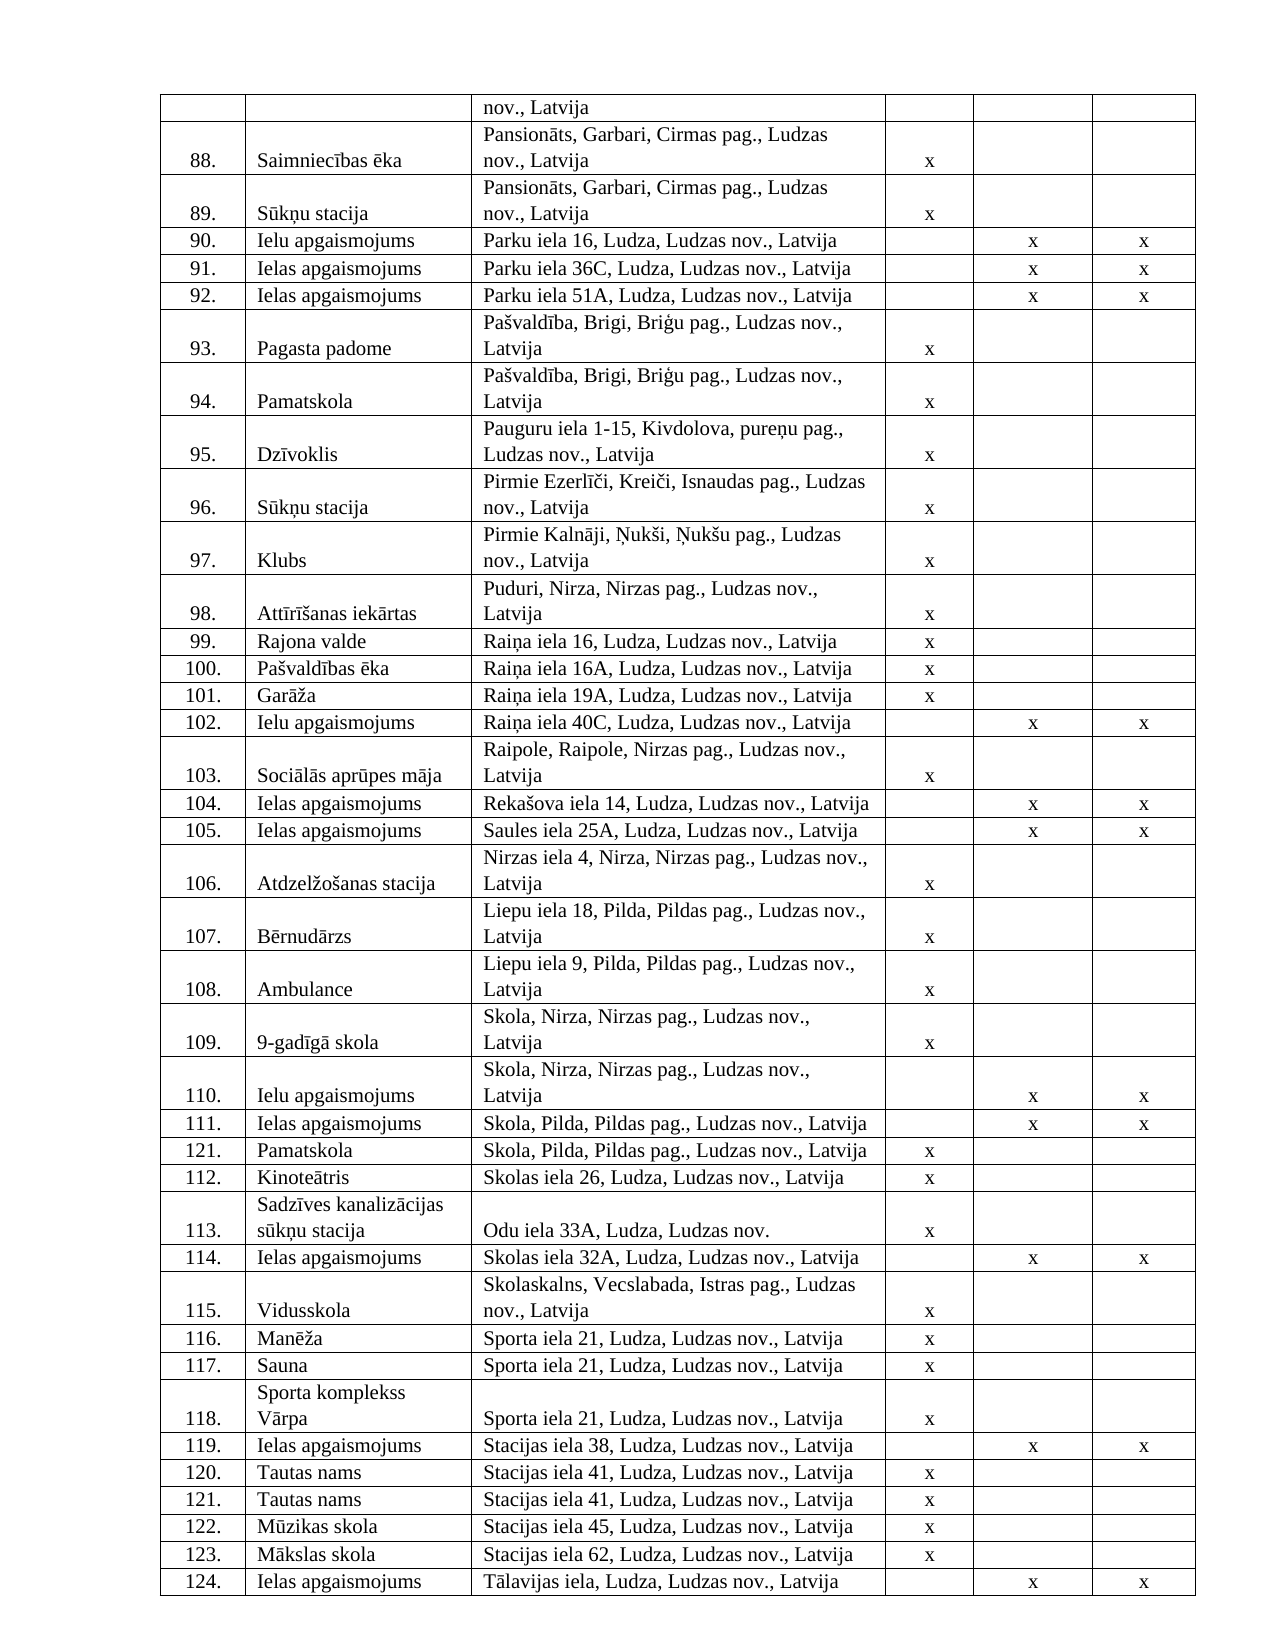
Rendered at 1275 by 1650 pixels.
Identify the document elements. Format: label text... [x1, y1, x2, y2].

table_cell x [886, 1325, 973, 1352]
table_cell [886, 1057, 973, 1109]
table_cell x [974, 283, 1092, 309]
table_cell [472, 175, 885, 227]
table_cell 99. [161, 629, 245, 655]
table_cell Odu iela 33A, Ludza, Ludzas nov. [472, 1192, 885, 1244]
table_cell 122. [161, 1515, 245, 1541]
table_cell 90. [161, 228, 245, 254]
table_cell [1093, 416, 1195, 468]
table_cell [974, 1380, 1092, 1432]
table_cell [974, 522, 1092, 574]
table_cell Kantoris [246, 95, 471, 121]
table_cell 101. [161, 683, 245, 709]
table_cell x [1093, 1433, 1195, 1459]
table_cell [974, 95, 1092, 121]
table_cell Skola, Pilda, Pildas pag., Ludzas nov., Latvija [472, 1110, 885, 1137]
table_cell Ielas apgaismojums [246, 790, 471, 817]
table_cell Pagasta padome [246, 310, 471, 362]
table_cell [974, 175, 1092, 227]
table_cell x [1093, 818, 1195, 844]
table_cell x [974, 790, 1092, 817]
table_cell Pašvaldības ēka [246, 656, 471, 682]
table_cell [1093, 1004, 1195, 1056]
table_cell [974, 1460, 1092, 1486]
table_cell x [1093, 1569, 1195, 1595]
table_cell 93. [161, 310, 245, 362]
table_cell x [886, 1542, 973, 1568]
table_cell [1093, 1460, 1195, 1486]
table_cell [974, 1165, 1092, 1191]
table_cell Sauna [246, 1353, 471, 1379]
table_cell x [886, 575, 973, 627]
table_cell Sūkņu stacija [246, 469, 471, 521]
table_cell [974, 575, 1092, 627]
table_cell [974, 310, 1092, 362]
table_cell Skolaskalns, Vecslabada, Istras pag., Ludzas nov., Latvija [472, 1272, 885, 1324]
table_cell Skolas iela 26, Ludza, Ludzas nov., Latvija [472, 1165, 885, 1191]
table_cell x [886, 522, 973, 574]
table_cell [1093, 1165, 1195, 1191]
table_cell Liepu iela 9, Pilda, Pildas pag., Ludzas nov., Latvija [472, 951, 885, 1003]
table_cell Raiņa iela 40C, Ludza, Ludzas nov., Latvija [472, 710, 885, 736]
table_cell Rajona valde [246, 629, 471, 655]
table_cell Pauguru iela 1-15, Kivdolova, pureņu pag., Ludzas nov., Latvija [472, 416, 885, 468]
table_cell [886, 255, 973, 282]
table_cell [1093, 522, 1195, 574]
table_cell x [1093, 1110, 1195, 1137]
table_cell Ielu apgaismojums [246, 228, 471, 254]
table_cell Mūzikas skola [246, 1515, 471, 1541]
table_cell [974, 1192, 1092, 1244]
table_cell 117. [161, 1353, 245, 1379]
table_cell [886, 790, 973, 817]
table_cell x [886, 1192, 973, 1244]
table_cell Stacijas iela 38, Ludza, Ludzas nov., Latvija [472, 1433, 885, 1459]
table_cell 100. [161, 656, 245, 682]
table_cell 92. [161, 283, 245, 309]
table_cell x [974, 818, 1092, 844]
table_cell Stacijas iela 41, Ludza, Ludzas nov., Latvija [472, 1487, 885, 1513]
table_cell x [886, 122, 973, 174]
table_cell [1093, 1272, 1195, 1324]
table_cell Ielas apgaismojums [246, 1433, 471, 1459]
table_cell Pašvaldība, Brigi, Briģu pag., Ludzas nov., Latvija [472, 363, 885, 415]
table_cell Kinoteātris [246, 1165, 471, 1191]
table_cell [974, 845, 1092, 897]
table_cell [1093, 175, 1195, 227]
table_cell [1093, 951, 1195, 1003]
table_cell Raipole, Raipole, Nirzas pag., Ludzas nov., Latvija [472, 737, 885, 789]
table_cell x [886, 1460, 973, 1486]
table_cell 113. [161, 1192, 245, 1244]
table_cell [974, 737, 1092, 789]
table_cell x [886, 629, 973, 655]
table_cell [1093, 1380, 1195, 1432]
table_cell Tautas nams [246, 1460, 471, 1486]
table_cell [974, 1515, 1092, 1541]
table_cell x [886, 363, 973, 415]
table_cell Pamatskola [246, 363, 471, 415]
table_cell x [886, 1165, 973, 1191]
table_cell Ielas apgaismojums [246, 283, 471, 309]
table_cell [472, 122, 885, 174]
table_cell 123. [161, 1542, 245, 1568]
table_cell Saules iela 25A, Ludza, Ludzas nov., Latvija [472, 818, 885, 844]
table_cell Tautas nams [246, 1487, 471, 1513]
table_cell 116. [161, 1325, 245, 1352]
table_cell x [974, 1569, 1092, 1595]
table_cell Liepu iela 18, Pilda, Pildas pag., Ludzas nov., Latvija [472, 898, 885, 950]
table_cell Raiņa iela 16, Ludza, Ludzas nov., Latvija [472, 629, 885, 655]
table_cell [974, 898, 1092, 950]
table_cell x [886, 845, 973, 897]
table_cell Tālavijas iela, Ludza, Ludzas nov., Latvija [472, 1569, 885, 1595]
table_cell [974, 951, 1092, 1003]
table_cell 94. [161, 363, 245, 415]
table_cell x [886, 1515, 973, 1541]
table_cell x [974, 255, 1092, 282]
table_cell Bērnudārzs [246, 898, 471, 950]
table_cell Garāža [246, 683, 471, 709]
table_cell Manēža [246, 1325, 471, 1352]
table_cell [1093, 469, 1195, 521]
table_cell [1093, 845, 1195, 897]
table_cell Pamatskola [246, 1138, 471, 1164]
table_cell Saimniecības ēka [246, 122, 471, 174]
table_cell [1093, 363, 1195, 415]
table_cell Ielas apgaismojums [246, 255, 471, 282]
table_cell [1093, 1487, 1195, 1513]
table_cell x [886, 1353, 973, 1379]
table_cell 112. [161, 1165, 245, 1191]
table_cell [1093, 1325, 1195, 1352]
table_cell 111. [161, 1110, 245, 1137]
table_cell Skolas iela 32A, Ludza, Ludzas nov., Latvija [472, 1245, 885, 1271]
table_cell [886, 1569, 973, 1595]
table_cell 109. [161, 1004, 245, 1056]
table_cell Raiņa iela 16A, Ludza, Ludzas nov., Latvija [472, 656, 885, 682]
table_cell [1093, 737, 1195, 789]
table_cell [1093, 1542, 1195, 1568]
table_cell x [974, 710, 1092, 736]
table_cell 96. [161, 469, 245, 521]
table_cell 110. [161, 1057, 245, 1109]
table_cell x [886, 737, 973, 789]
table_cell Mākslas skola [246, 1542, 471, 1568]
table_cell [974, 416, 1092, 468]
table_cell [974, 1487, 1092, 1513]
table_cell [1093, 95, 1195, 121]
table_cell [1093, 575, 1195, 627]
table_cell Pirmie Ezerlīči, Kreiči, Isnaudas pag., Ludzas nov., Latvija [472, 469, 885, 521]
table_cell [886, 283, 973, 309]
table_cell 89. [161, 175, 245, 227]
table_cell 108. [161, 951, 245, 1003]
table_cell [974, 683, 1092, 709]
table_cell Ielas apgaismojums [246, 1569, 471, 1595]
table_cell Sūkņu stacija [246, 175, 471, 227]
table_cell 88. [161, 122, 245, 174]
table_cell Ambulance [246, 951, 471, 1003]
table_cell 114. [161, 1245, 245, 1271]
table_cell Sporta iela 21, Ludza, Ludzas nov., Latvija [472, 1380, 885, 1432]
table_cell Skola, Nirza, Nirzas pag., Ludzas nov., Latvija [472, 1004, 885, 1056]
table_cell Stacijas iela 45, Ludza, Ludzas nov., Latvija [472, 1515, 885, 1541]
table_cell x [1093, 283, 1195, 309]
table_cell x [886, 310, 973, 362]
table_cell x [1093, 255, 1195, 282]
table_cell Sadzīves kanalizācijas sūkņu stacija [246, 1192, 471, 1244]
table_cell [1093, 1515, 1195, 1541]
table_cell [1093, 629, 1195, 655]
table_cell 102. [161, 710, 245, 736]
table_cell Atdzelžošanas stacija [246, 845, 471, 897]
table_cell [1093, 683, 1195, 709]
table_cell Ielas apgaismojums [246, 818, 471, 844]
table_cell 115. [161, 1272, 245, 1324]
table_cell [974, 122, 1092, 174]
table_cell Ielas apgaismojums [246, 1110, 471, 1137]
table_cell Skola, Pilda, Pildas pag., Ludzas nov., Latvija [472, 1138, 885, 1164]
table_cell 9-gadīgā skola [246, 1004, 471, 1056]
table_cell Parku iela 16, Ludza, Ludzas nov., Latvija [472, 228, 885, 254]
table_cell 104. [161, 790, 245, 817]
table_cell x [886, 683, 973, 709]
table_cell x [886, 1138, 973, 1164]
table_cell Klubs [246, 522, 471, 574]
table_cell 107. [161, 898, 245, 950]
table_cell [1093, 310, 1195, 362]
table_cell 87. [161, 95, 245, 121]
table_cell Stacijas iela 41, Ludza, Ludzas nov., Latvija [472, 1460, 885, 1486]
table_cell Nirzas iela 4, Nirza, Nirzas pag., Ludzas nov., Latvija [472, 845, 885, 897]
table_cell x [974, 1245, 1092, 1271]
table_cell x [886, 175, 973, 227]
table_cell Sociālās aprūpes māja [246, 737, 471, 789]
table_cell x [886, 951, 973, 1003]
table_cell [886, 710, 973, 736]
table_cell [974, 1004, 1092, 1056]
table_cell 121. [161, 1487, 245, 1513]
table_cell x [886, 469, 973, 521]
table_cell [974, 1138, 1092, 1164]
table_cell [974, 1325, 1092, 1352]
table_cell [974, 1272, 1092, 1324]
table_cell x [886, 1380, 973, 1432]
table_cell 119. [161, 1433, 245, 1459]
table_cell Ielu apgaismojums [246, 1057, 471, 1109]
table_cell x [974, 1433, 1092, 1459]
table_cell [886, 1110, 973, 1137]
table_cell [974, 629, 1092, 655]
table_cell x [886, 656, 973, 682]
table_cell x [886, 1487, 973, 1513]
table_cell [1093, 1192, 1195, 1244]
table_cell x [974, 1110, 1092, 1137]
table_cell x [886, 1272, 973, 1324]
table_cell [886, 228, 973, 254]
table_cell [1093, 1353, 1195, 1379]
table_cell Ielu apgaismojums [246, 710, 471, 736]
table_cell 98. [161, 575, 245, 627]
table_cell [1093, 656, 1195, 682]
table_cell 97. [161, 522, 245, 574]
table_cell [886, 1245, 973, 1271]
table_cell [1093, 1138, 1195, 1164]
table_cell 121. [161, 1138, 245, 1164]
table_cell Raiņa iela 19A, Ludza, Ludzas nov., Latvija [472, 683, 885, 709]
table_cell 106. [161, 845, 245, 897]
table_cell Sporta komplekss Vārpa [246, 1380, 471, 1432]
table_cell Parku iela 51A, Ludza, Ludzas nov., Latvija [472, 283, 885, 309]
table_cell [1093, 898, 1195, 950]
table_cell 124. [161, 1569, 245, 1595]
table_cell 105. [161, 818, 245, 844]
table_cell Attīrīšanas iekārtas [246, 575, 471, 627]
table_cell 95. [161, 416, 245, 468]
table_cell 103. [161, 737, 245, 789]
table_cell [1093, 122, 1195, 174]
table_cell Rekašova iela 14, Ludza, Ludzas nov., Latvija [472, 790, 885, 817]
table_cell Dzīvoklis [246, 416, 471, 468]
table_cell Stacijas iela 62, Ludza, Ludzas nov., Latvija [472, 1542, 885, 1568]
table_cell [974, 363, 1092, 415]
table_cell x [974, 1057, 1092, 1109]
table_cell x [886, 95, 973, 121]
table_cell Pašvaldība, Brigi, Briģu pag., Ludzas nov., Latvija [472, 310, 885, 362]
table_cell [974, 469, 1092, 521]
table_cell 118. [161, 1380, 245, 1432]
table_cell x [1093, 710, 1195, 736]
table_cell Pirmie Kalnāji, Ņukši, Ņukšu pag., Ludzas nov., Latvija [472, 522, 885, 574]
table_cell 91. [161, 255, 245, 282]
table_cell x [1093, 790, 1195, 817]
table_cell x [886, 898, 973, 950]
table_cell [472, 95, 885, 121]
table_cell [886, 1433, 973, 1459]
table_cell [886, 818, 973, 844]
table_cell x [1093, 1245, 1195, 1271]
table_cell x [1093, 228, 1195, 254]
table_cell Vidusskola [246, 1272, 471, 1324]
table_cell Skola, Nirza, Nirzas pag., Ludzas nov., Latvija [472, 1057, 885, 1109]
table_cell x [1093, 1057, 1195, 1109]
table_cell Sporta iela 21, Ludza, Ludzas nov., Latvija [472, 1353, 885, 1379]
table_cell Ielas apgaismojums [246, 1245, 471, 1271]
table_cell 120. [161, 1460, 245, 1486]
table_cell [974, 1353, 1092, 1379]
table_cell x [974, 228, 1092, 254]
table_cell x [886, 416, 973, 468]
table_cell x [886, 1004, 973, 1056]
table_cell [974, 656, 1092, 682]
table_cell Sporta iela 21, Ludza, Ludzas nov., Latvija [472, 1325, 885, 1352]
table_cell [974, 1542, 1092, 1568]
table_cell Parku iela 36C, Ludza, Ludzas nov., Latvija [472, 255, 885, 282]
table_cell Puduri, Nirza, Nirzas pag., Ludzas nov., Latvija [472, 575, 885, 627]
